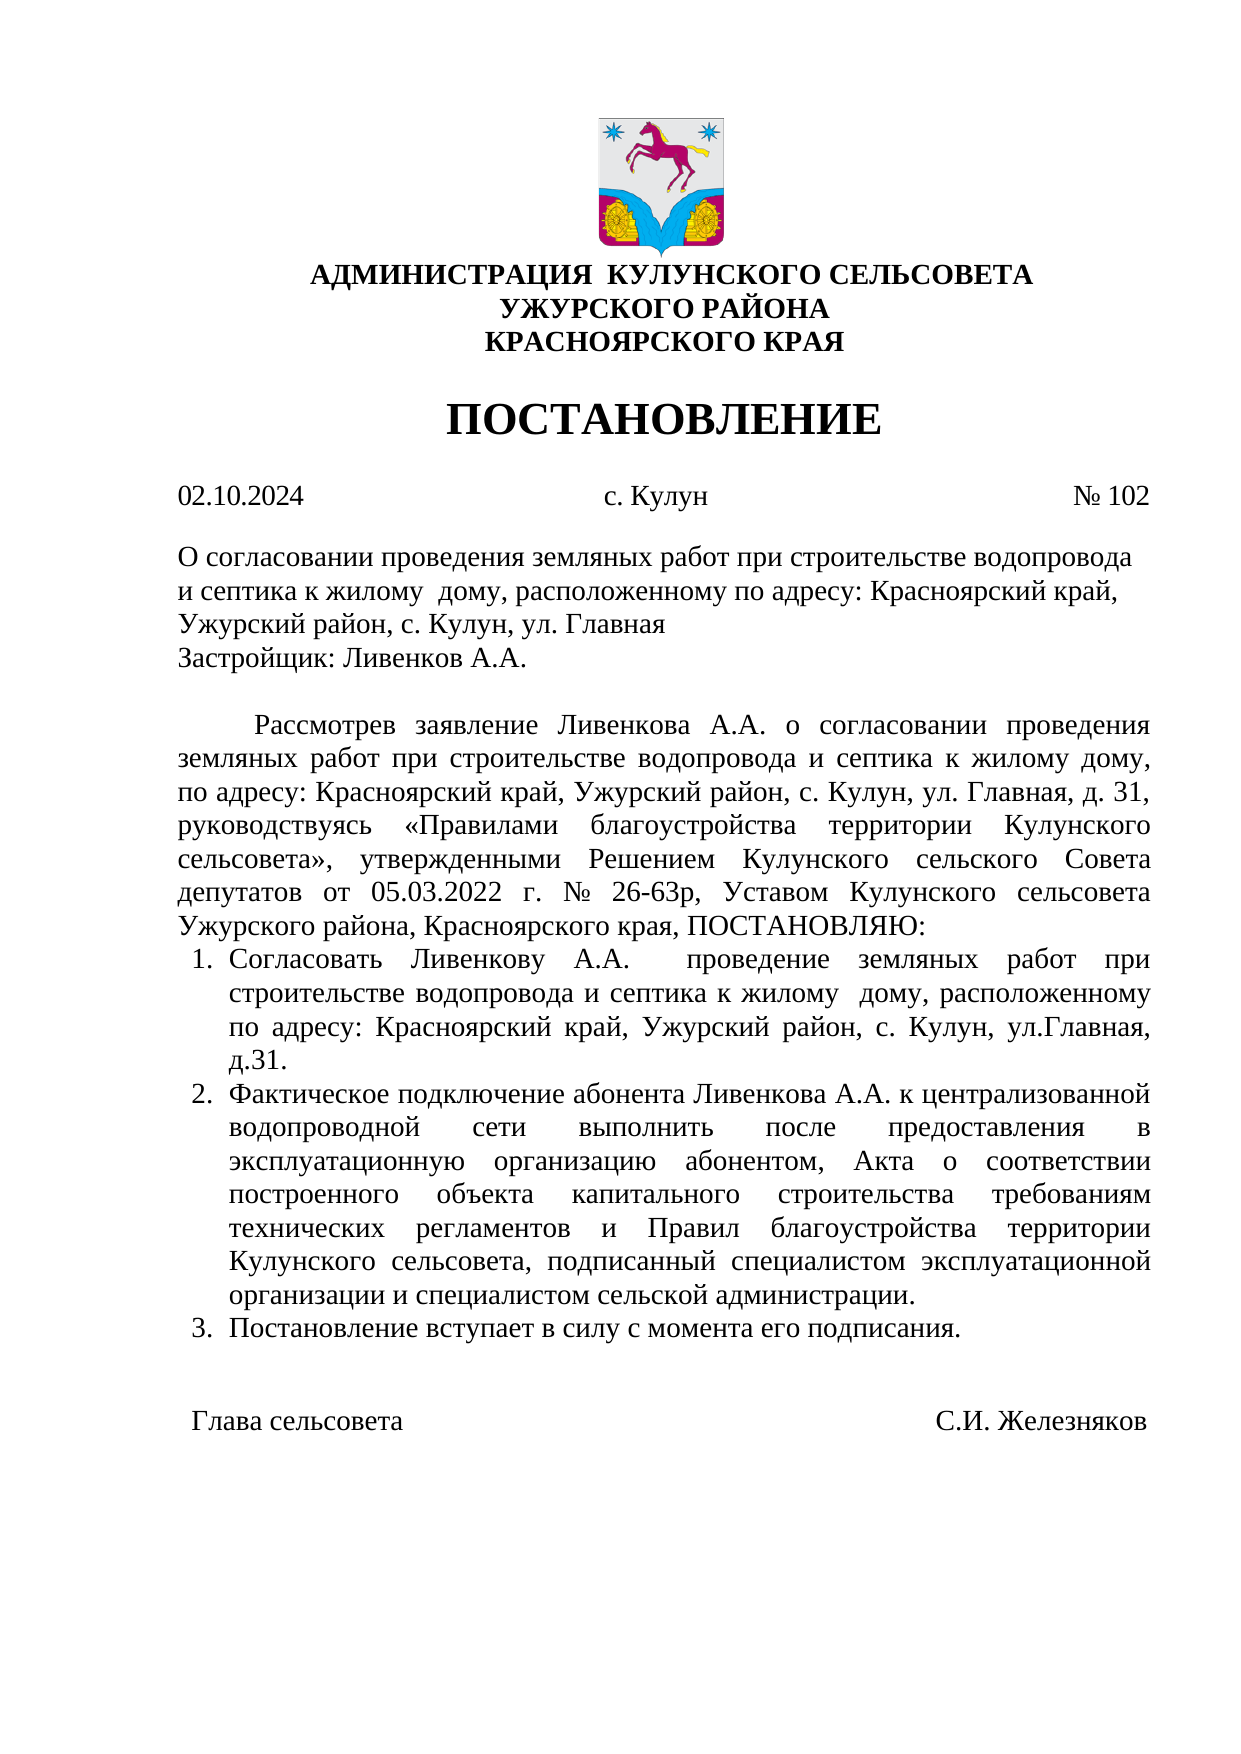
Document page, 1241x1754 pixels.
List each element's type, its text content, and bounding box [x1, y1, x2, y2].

text КРАСНОЯРСКОГО КРАЯ [177, 324, 1152, 358]
text Глава сельсовета С.И. Железняков [191, 1403, 1152, 1437]
text ПОСТАНОВЛЕНИЕ [177, 391, 1152, 444]
list Фактическое подключение абонента Ливенкова А.А. к централизованной водопроводной сети выполнить после предоставления в эксплуатационную организацию абонентом, Акта о соответствии построенного объекта капитального строительства требованиям технических регламентов и Правил благоустройства территории Кулунского сельсовета, подписанный специалистом эксплуатационной организации и специалистом сельской администрации. [191, 1076, 1152, 1311]
text Рассмотрев заявление Ливенкова А.А. о согласовании проведения земляных работ при строительстве водопровода и септика к жилому дому, по адресу: Красноярский край, Ужурский район, с. Кулун, ул. Главная, д. 31, руководствуясь «Правилами благоустройства территории Кулунского сельсовета», утвержденными Решением Кулунского сельского Совета депутатов от 05.03.2022 г. № 26-63р, Уставом Кулунского сельсовета Ужурского района, Красноярского края, ПОСТАНОВЛЯЮ: [177, 707, 1152, 942]
list Согласовать Ливенкову А.А. проведение земляных работ при строительстве водопровода и септика к жилому дому, расположенному по адресу: Красноярский край, Ужурский район, с. Кулун, ул.Главная, д.31. [191, 942, 1152, 1076]
text О согласовании проведения земляных работ при строительстве водопровода и септика к жилому дому, расположенному по адресу: Красноярский край, Ужурский район, с. Кулун, ул. Главная [177, 539, 1152, 640]
picture [598, 196, 724, 258]
list Постановление вступает в силу с момента его подписания. [191, 1311, 1152, 1344]
text Застройщик: Ливенков А.А. [177, 640, 1152, 673]
text 02.10.2024 с. Кулун № 102 [177, 478, 1152, 511]
text АДМИНИСТРАЦИЯ КУЛУНСКОГО СЕЛЬСОВЕТА [171, 257, 1152, 291]
picture [598, 118, 724, 226]
text УЖУРСКОГО РАЙОНА [177, 291, 1152, 324]
